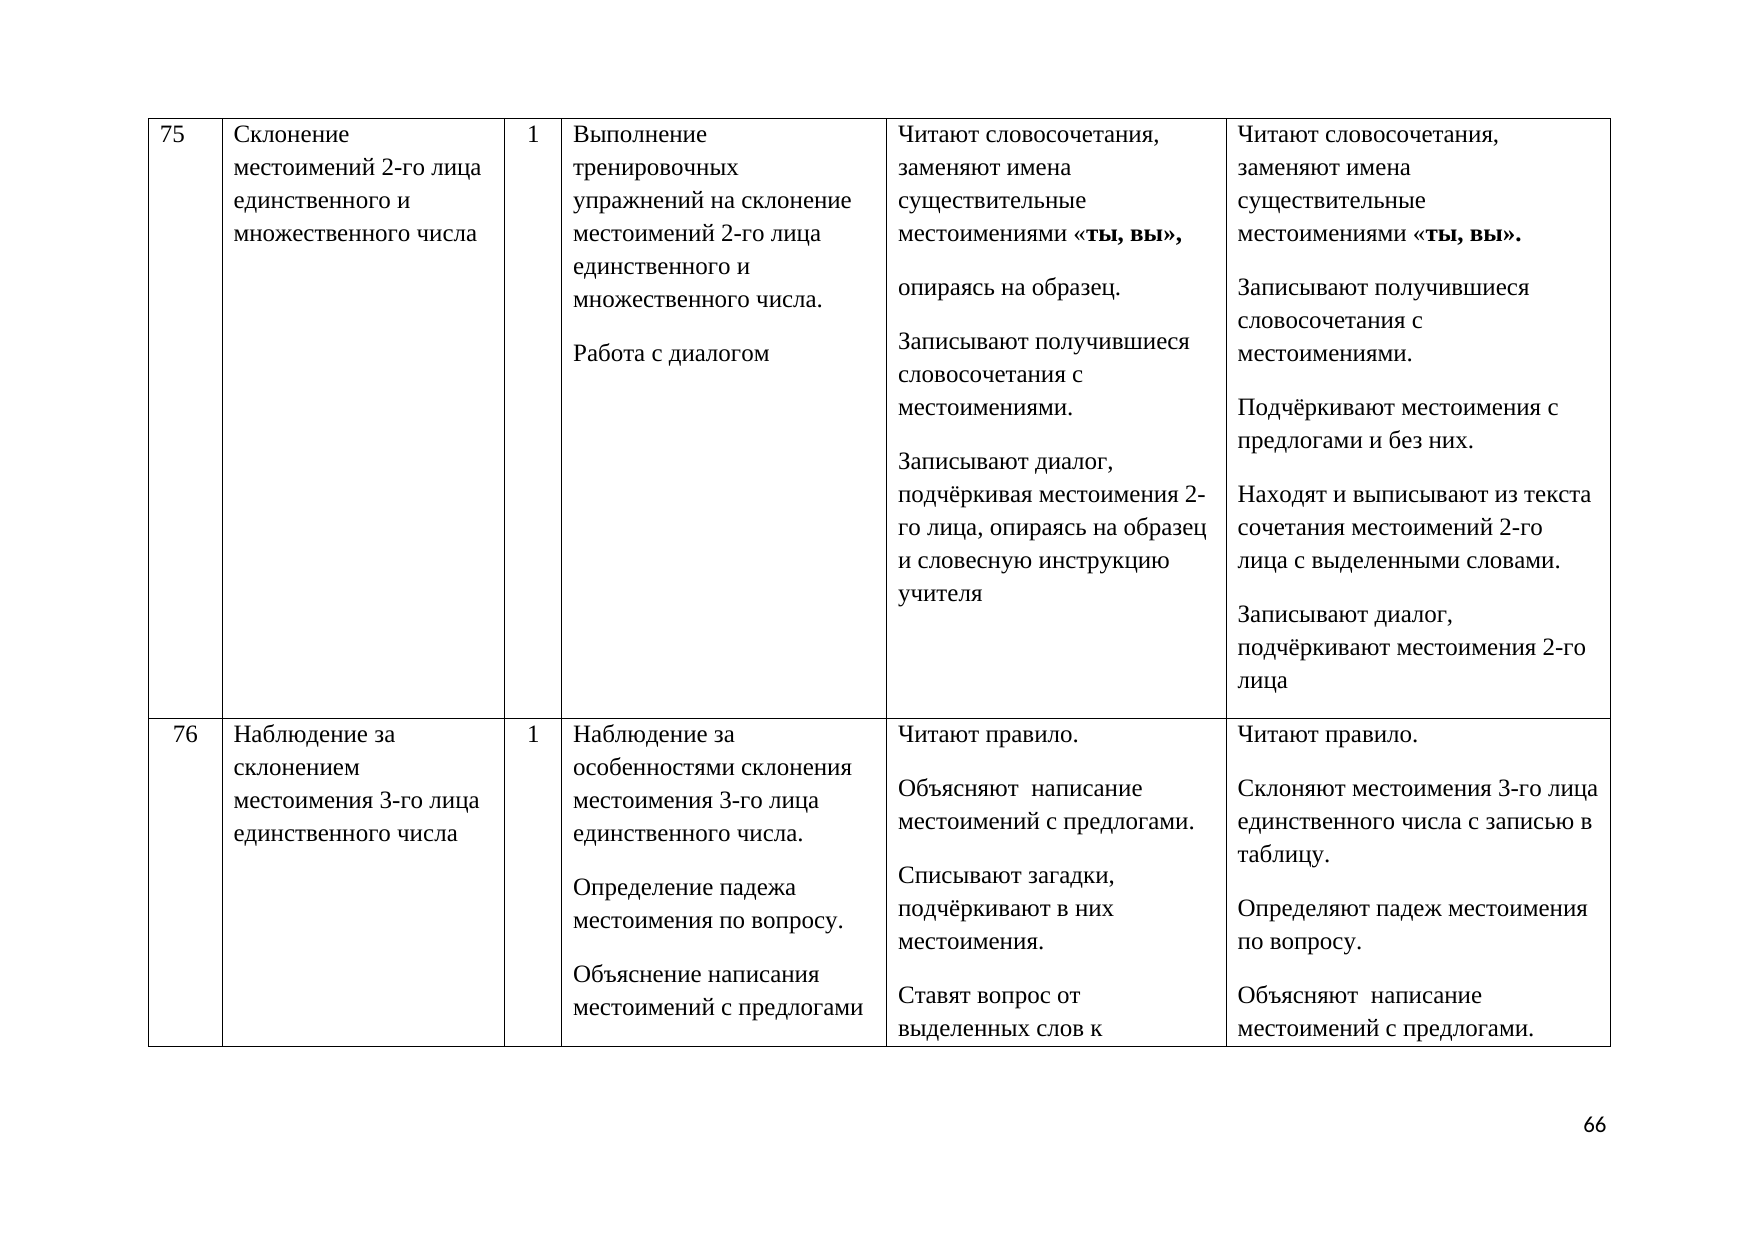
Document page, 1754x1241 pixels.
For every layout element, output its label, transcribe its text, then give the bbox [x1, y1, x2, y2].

table_header Читают словосочетания, заменяют имена существительные местоимениями «ты, вы», опираясь на образец. Записывают получившиеся словосочетания с местоимениями. Записывают диалог, подчёркивая местоимения 2-го лица, опираясь на образец и словесную инструкцию учителя [887, 119, 1226, 718]
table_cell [887, 719, 1226, 1046]
table_header 75 [149, 119, 222, 718]
table_header Выполнение тренировочных упражнений на склонение местоимений 2-го лица единственного и множественного числа. Работа с диалогом [562, 119, 886, 718]
table_cell 76 [149, 719, 222, 1046]
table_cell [562, 719, 886, 1046]
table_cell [223, 719, 504, 1046]
table_header 1 [505, 119, 561, 718]
table_header Читают словосочетания, заменяют имена существительные местоимениями «ты, вы». Записывают получившиеся словосочетания с местоимениями. Подчёркивают местоимения с предлогами и без них. Находят и выписывают из текста сочетания местоимений 2-го лица с выделенными словами. Записывают диалог, подчёркивают местоимения 2-го лица [1227, 119, 1610, 718]
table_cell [1227, 719, 1610, 1046]
table_cell 1 [505, 719, 561, 1046]
table_header Склонение местоимений 2-го лица единственного и множественного числа [223, 119, 504, 718]
